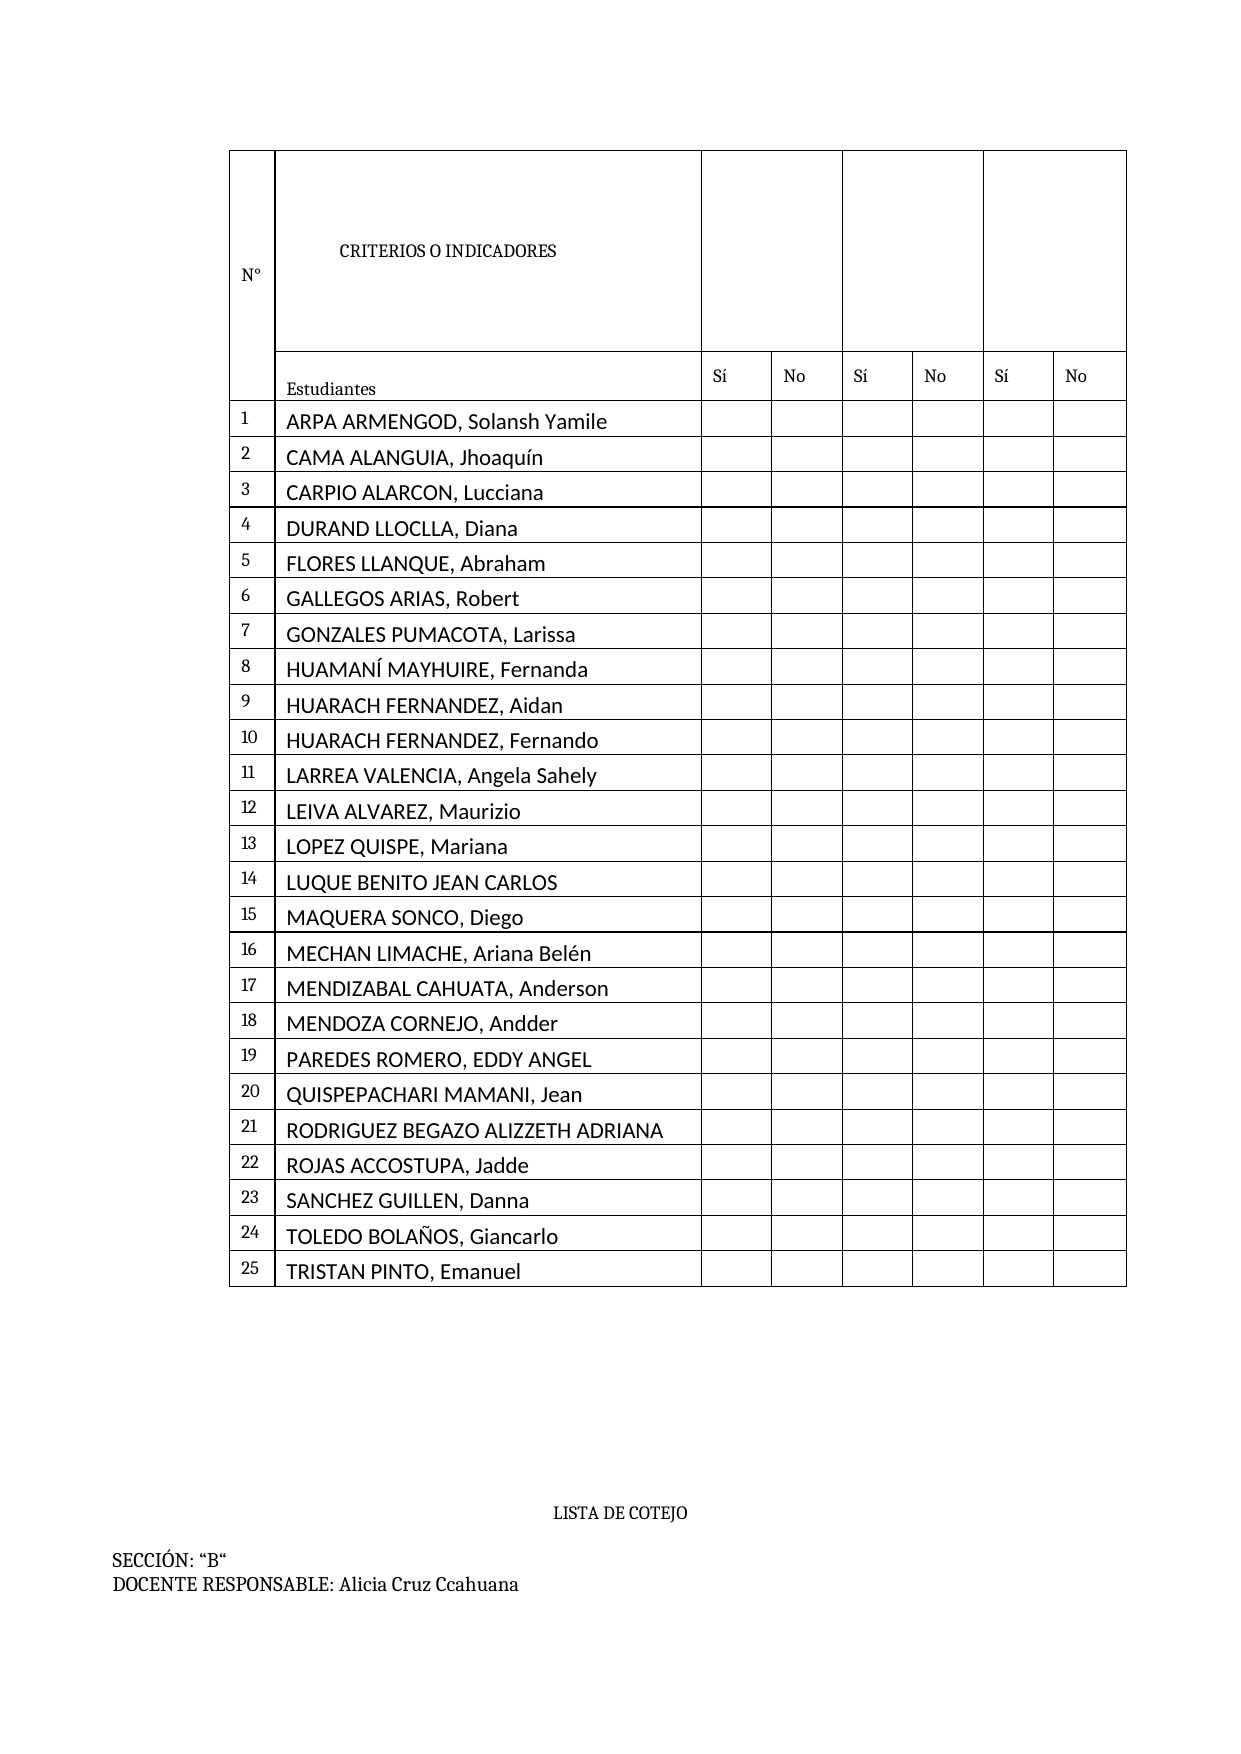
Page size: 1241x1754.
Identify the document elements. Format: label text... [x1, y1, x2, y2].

table_cell [702, 933, 771, 967]
table_cell 12 [230, 791, 274, 825]
table_cell [702, 1145, 771, 1179]
table_cell 6 [230, 578, 274, 613]
table_cell [1054, 968, 1126, 1002]
table_cell [913, 1003, 983, 1038]
table_cell GONZALES PUMACOTA, Larissa [276, 614, 701, 648]
table_cell [913, 401, 983, 436]
table_cell [1054, 1003, 1126, 1038]
table_cell [984, 933, 1053, 967]
table_cell [913, 508, 983, 542]
table_cell [984, 1003, 1053, 1038]
table_cell RODRIGUEZ BEGAZO ALIZZETH ADRIANA [276, 1110, 701, 1144]
table_cell [984, 614, 1053, 648]
table_cell [702, 649, 771, 683]
table_cell [702, 826, 771, 861]
table_cell [913, 1039, 983, 1073]
table_cell [843, 897, 912, 931]
table_cell [913, 1216, 983, 1250]
table_cell [913, 614, 983, 648]
table_cell 15 [230, 897, 274, 931]
table_cell [913, 578, 983, 613]
table_cell [984, 1074, 1053, 1108]
table_cell [1054, 1110, 1126, 1144]
table_cell [1054, 897, 1126, 931]
table_cell [913, 649, 983, 683]
table_cell [913, 437, 983, 471]
table_cell [772, 1180, 842, 1215]
table_cell [843, 1216, 912, 1250]
table_cell [772, 472, 842, 506]
table_cell [984, 1251, 1053, 1286]
table_cell [772, 933, 842, 967]
table_cell [984, 897, 1053, 931]
table_cell LARREA VALENCIA, Angela Sahely [276, 755, 701, 790]
table_cell [702, 897, 771, 931]
table_cell [984, 685, 1053, 719]
table_cell 9 [230, 685, 274, 719]
table_cell [1054, 508, 1126, 542]
table_cell 24 [230, 1216, 274, 1250]
table_header [843, 151, 983, 351]
table_cell [843, 578, 912, 613]
table_cell 13 [230, 826, 274, 861]
text LISTA DE COTEJO [112, 1502, 1128, 1524]
table_cell [1054, 614, 1126, 648]
table_cell No [772, 352, 842, 400]
table_cell [702, 578, 771, 613]
table_cell [913, 1110, 983, 1144]
table_cell [772, 897, 842, 931]
table_cell [702, 472, 771, 506]
table_cell [702, 1216, 771, 1250]
table_cell No [1054, 352, 1126, 400]
table_cell [1054, 472, 1126, 506]
table_cell 18 [230, 1003, 274, 1038]
table_header CRITERIOS O INDICADORES [276, 151, 701, 351]
table_cell [984, 1180, 1053, 1215]
table_cell HUARACH FERNANDEZ, Fernando [276, 720, 701, 754]
table_cell [843, 1039, 912, 1073]
table_cell [984, 791, 1053, 825]
text DOCENTE RESPONSABLE: Alicia Cruz Ccahuana [112, 1573, 1128, 1597]
table_cell LEIVA ALVAREZ, Maurizio [276, 791, 701, 825]
table_cell ARPA ARMENGOD, Solansh Yamile [276, 401, 701, 436]
table_cell 8 [230, 649, 274, 683]
table_cell [913, 791, 983, 825]
table_cell [702, 720, 771, 754]
table_cell [984, 862, 1053, 896]
table_cell [843, 755, 912, 790]
table_cell 22 [230, 1145, 274, 1179]
table_cell 11 [230, 755, 274, 790]
table_cell DURAND LLOCLLA, Diana [276, 508, 701, 542]
table_cell [702, 1074, 771, 1108]
table_cell [702, 1180, 771, 1215]
table_cell [843, 1251, 912, 1286]
table_cell 2 [230, 437, 274, 471]
table_cell [843, 791, 912, 825]
table_cell [1054, 578, 1126, 613]
table_cell [772, 791, 842, 825]
table_cell [843, 437, 912, 471]
table_cell [1054, 1180, 1126, 1215]
table_cell [913, 1074, 983, 1108]
table_cell [772, 862, 842, 896]
table_cell MENDOZA CORNEJO, Andder [276, 1003, 701, 1038]
table_cell [702, 1251, 771, 1286]
table_cell HUAMANÍ MAYHUIRE, Fernanda [276, 649, 701, 683]
table_cell SANCHEZ GUILLEN, Danna [276, 1180, 701, 1215]
table_cell MENDIZABAL CAHUATA, Anderson [276, 968, 701, 1002]
table_cell [843, 1074, 912, 1108]
table_cell [772, 614, 842, 648]
table_cell 17 [230, 968, 274, 1002]
table_cell [1054, 649, 1126, 683]
table_cell [843, 1180, 912, 1215]
table_cell 21 [230, 1110, 274, 1144]
table_cell CAMA ALANGUIA, Jhoaquín [276, 437, 701, 471]
table_cell [772, 543, 842, 577]
table_cell 10 [230, 720, 274, 754]
table_header [702, 151, 842, 351]
table_cell 4 [230, 508, 274, 542]
table_cell [1054, 437, 1126, 471]
table_cell [913, 543, 983, 577]
table_cell [772, 1110, 842, 1144]
table_cell [843, 508, 912, 542]
table_cell [984, 472, 1053, 506]
table_cell [772, 1074, 842, 1108]
table_cell HUARACH FERNANDEZ, Aidan [276, 685, 701, 719]
table_cell [772, 437, 842, 471]
table_cell CARPIO ALARCON, Lucciana [276, 472, 701, 506]
table_cell [913, 897, 983, 931]
table_cell [702, 791, 771, 825]
table_cell [772, 968, 842, 1002]
table_cell [772, 755, 842, 790]
table_cell [702, 508, 771, 542]
table_cell [702, 1003, 771, 1038]
table_cell [984, 755, 1053, 790]
table_cell [984, 508, 1053, 542]
table_cell [913, 685, 983, 719]
table_cell [772, 508, 842, 542]
table_cell [843, 968, 912, 1002]
table_header N° [230, 151, 274, 400]
table_cell [984, 1039, 1053, 1073]
table_cell [843, 1003, 912, 1038]
table_cell 16 [230, 933, 274, 967]
table_cell No [913, 352, 983, 400]
table_cell [984, 437, 1053, 471]
table_cell [1054, 933, 1126, 967]
table_cell [702, 755, 771, 790]
table_header [984, 151, 1126, 351]
table_cell [702, 862, 771, 896]
table_cell [913, 720, 983, 754]
table_cell [702, 543, 771, 577]
table_cell [772, 1251, 842, 1286]
table_cell [772, 578, 842, 613]
table_cell [913, 1145, 983, 1179]
table_cell [702, 685, 771, 719]
table_cell [702, 1110, 771, 1144]
table_cell [1054, 1074, 1126, 1108]
table_cell [1054, 720, 1126, 754]
table_cell [984, 543, 1053, 577]
table_cell 23 [230, 1180, 274, 1215]
table_cell [913, 933, 983, 967]
table_cell [913, 862, 983, 896]
table_cell [843, 543, 912, 577]
table_cell [772, 649, 842, 683]
table_cell [843, 685, 912, 719]
table_cell 14 [230, 862, 274, 896]
table_cell [1054, 862, 1126, 896]
table_cell MECHAN LIMACHE, Ariana Belén [276, 933, 701, 967]
table_cell [772, 1039, 842, 1073]
table_cell [843, 401, 912, 436]
table_cell [984, 968, 1053, 1002]
table_cell [1054, 543, 1126, 577]
table_cell [772, 1003, 842, 1038]
table_cell [843, 862, 912, 896]
table_cell 1 [230, 401, 274, 436]
table_cell [843, 614, 912, 648]
table_cell LOPEZ QUISPE, Mariana [276, 826, 701, 861]
table_cell 25 [230, 1251, 274, 1286]
table_cell LUQUE BENITO JEAN CARLOS [276, 862, 701, 896]
table_cell [702, 1039, 771, 1073]
text SECCIÓN: “B“ [112, 1549, 1128, 1573]
table_cell 3 [230, 472, 274, 506]
table_cell [913, 826, 983, 861]
table_cell [772, 401, 842, 436]
table_cell [1054, 826, 1126, 861]
table_cell PAREDES ROMERO, EDDY ANGEL [276, 1039, 701, 1073]
table_cell [913, 968, 983, 1002]
table_cell 20 [230, 1074, 274, 1108]
table_cell [984, 1145, 1053, 1179]
table_cell [1054, 685, 1126, 719]
table_cell [913, 755, 983, 790]
table_cell [772, 1145, 842, 1179]
table_cell [843, 472, 912, 506]
table_cell [843, 933, 912, 967]
table_cell Sí [984, 352, 1053, 400]
table_cell MAQUERA SONCO, Diego [276, 897, 701, 931]
table_cell [984, 649, 1053, 683]
table_cell [984, 720, 1053, 754]
table_cell [1054, 755, 1126, 790]
table_cell [772, 720, 842, 754]
table_cell Sí [702, 352, 771, 400]
table_cell [984, 1216, 1053, 1250]
table_cell [913, 1180, 983, 1215]
table_cell [702, 614, 771, 648]
table_cell [843, 720, 912, 754]
table_cell 19 [230, 1039, 274, 1073]
table_cell [702, 437, 771, 471]
table_cell [913, 472, 983, 506]
table_cell [984, 826, 1053, 861]
table_cell [1054, 791, 1126, 825]
table_cell [772, 826, 842, 861]
table_cell [772, 1216, 842, 1250]
table_cell [702, 401, 771, 436]
table_cell QUISPEPACHARI MAMANI, Jean [276, 1074, 701, 1108]
table_cell [772, 685, 842, 719]
table_cell [843, 649, 912, 683]
table_cell Estudiantes [276, 352, 701, 400]
table_cell [843, 1145, 912, 1179]
table_cell [984, 401, 1053, 436]
table_cell [702, 968, 771, 1002]
table_cell [984, 1110, 1053, 1144]
table_cell TRISTAN PINTO, Emanuel [276, 1251, 701, 1286]
table_cell Sí [843, 352, 912, 400]
table_cell [1054, 1216, 1126, 1250]
table_cell TOLEDO BOLAÑOS, Giancarlo [276, 1216, 701, 1250]
table_cell [843, 826, 912, 861]
table_cell [1054, 1039, 1126, 1073]
table_cell 5 [230, 543, 274, 577]
table_cell FLORES LLANQUE, Abraham [276, 543, 701, 577]
table_cell ROJAS ACCOSTUPA, Jadde [276, 1145, 701, 1179]
table_cell [843, 1110, 912, 1144]
table_cell [984, 578, 1053, 613]
table_cell [913, 1251, 983, 1286]
table_cell GALLEGOS ARIAS, Robert [276, 578, 701, 613]
table_cell 7 [230, 614, 274, 648]
table_cell [1054, 401, 1126, 436]
table_cell [1054, 1145, 1126, 1179]
table_cell [1054, 1251, 1126, 1286]
